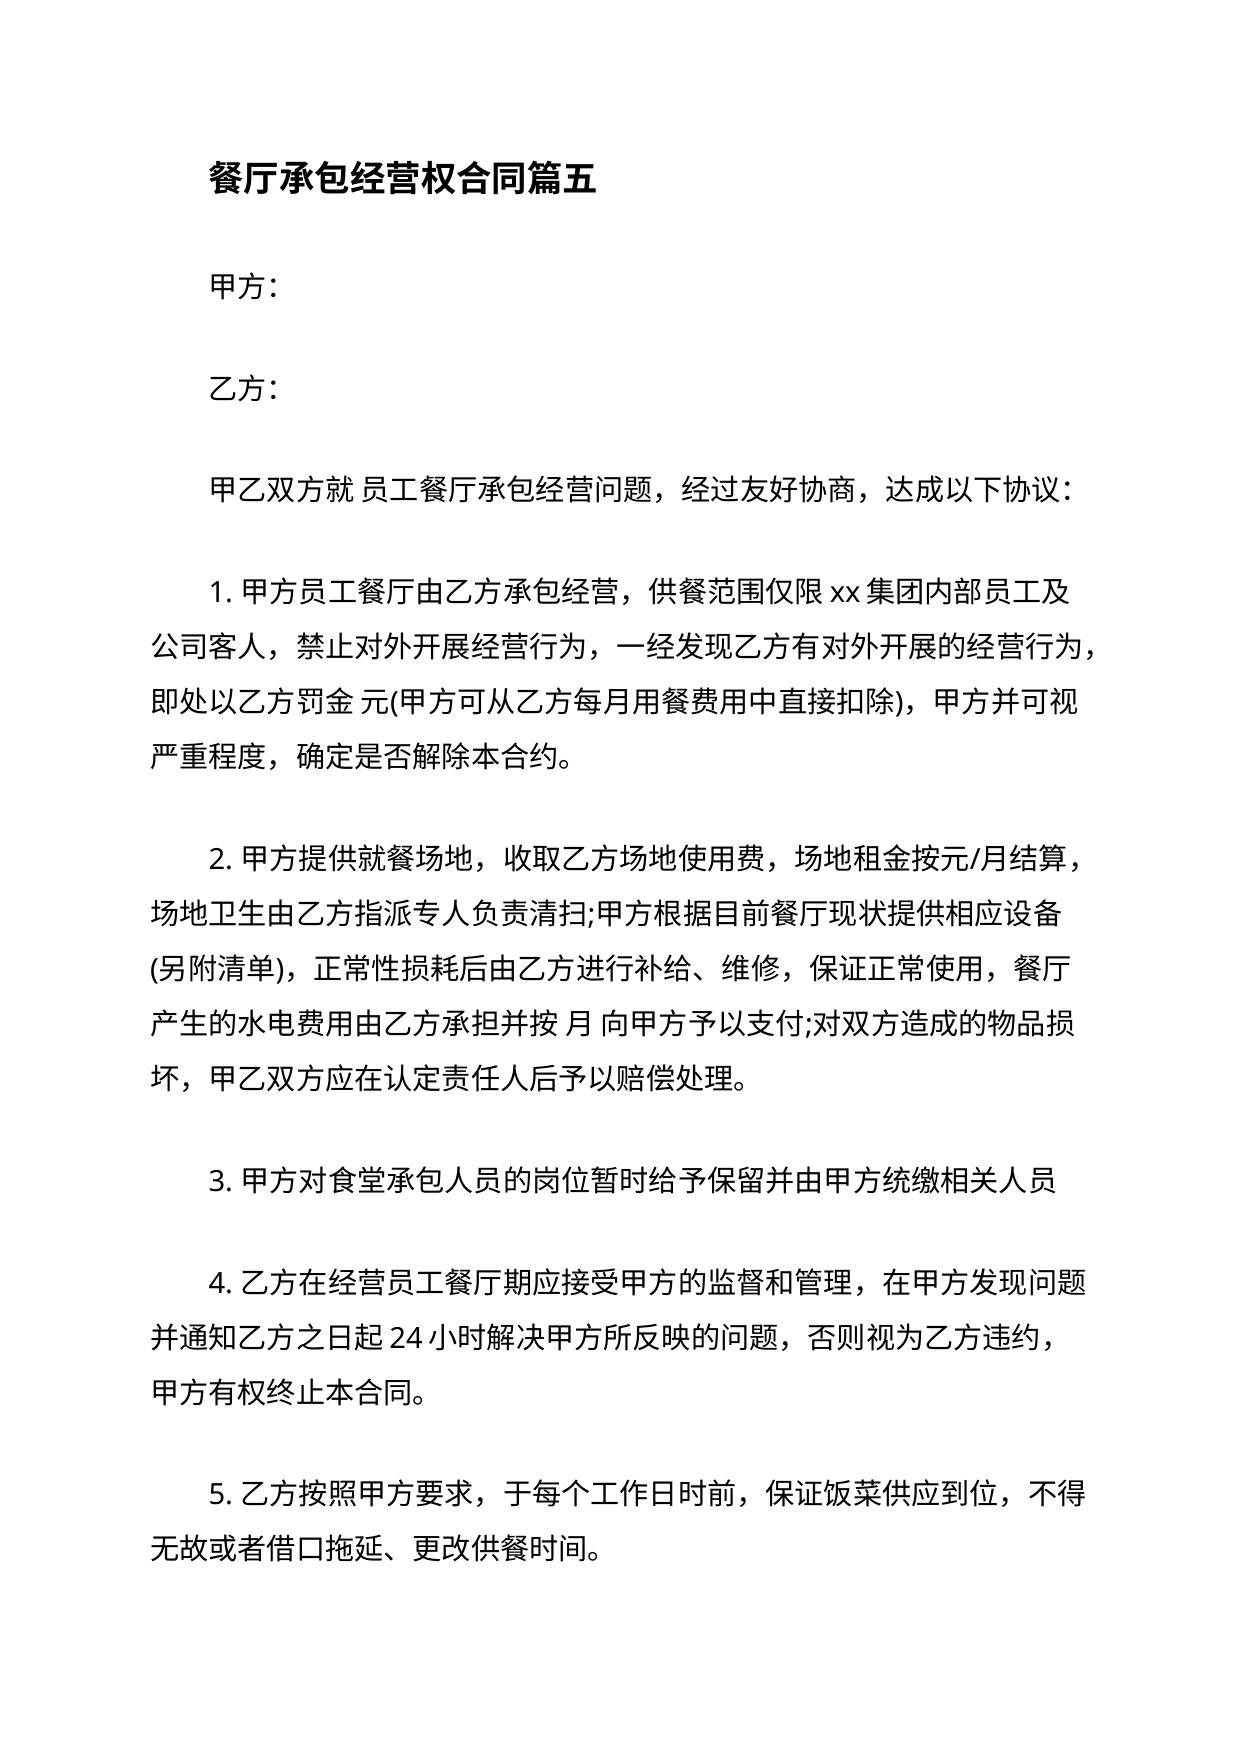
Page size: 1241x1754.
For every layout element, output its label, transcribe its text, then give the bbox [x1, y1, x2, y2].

text 5. 乙方按照甲方要求，于每个工作日时前，保证饭菜供应到位，不得无故或者借口拖延、更改供餐时间。 [150, 1471, 1090, 1568]
text 甲方： [150, 263, 1090, 306]
text 3. 甲方对食堂承包人员的岗位暂时给予保留并由甲方统缴相关人员 [150, 1157, 1090, 1199]
text 乙方： [150, 365, 1090, 407]
text 餐厅承包经营权合同篇五 [150, 150, 1090, 201]
text 1. 甲方员工餐厅由乙方承包经营，供餐范围仅限xx集团内部员工及公司客人，禁止对外开展经营行为，一经发现乙方有对外开展的经营行为，即处以乙方罚金 元(甲方可从乙方每月用餐费用中直接扣除)，甲方并可视严重程度，确定是否解除本合约。 [150, 569, 1090, 776]
text 甲乙双方就 员工餐厅承包经营问题，经过友好协商，达成以下协议： [150, 467, 1090, 509]
text 4. 乙方在经营员工餐厅期应接受甲方的监督和管理，在甲方发现问题并通知乙方之日起24小时解决甲方所反映的问题，否则视为乙方违约，甲方有权终止本合同。 [150, 1259, 1090, 1411]
text 2. 甲方提供就餐场地，收取乙方场地使用费，场地租金按元/月结算，场地卫生由乙方指派专人负责清扫;甲方根据目前餐厅现状提供相应设备(另附清单)，正常性损耗后由乙方进行补给、维修，保证正常使用，餐厅产生的水电费用由乙方承担并按 月 向甲方予以支付;对双方造成的物品损坏，甲乙双方应在认定责任人后予以赔偿处理。 [150, 835, 1090, 1098]
